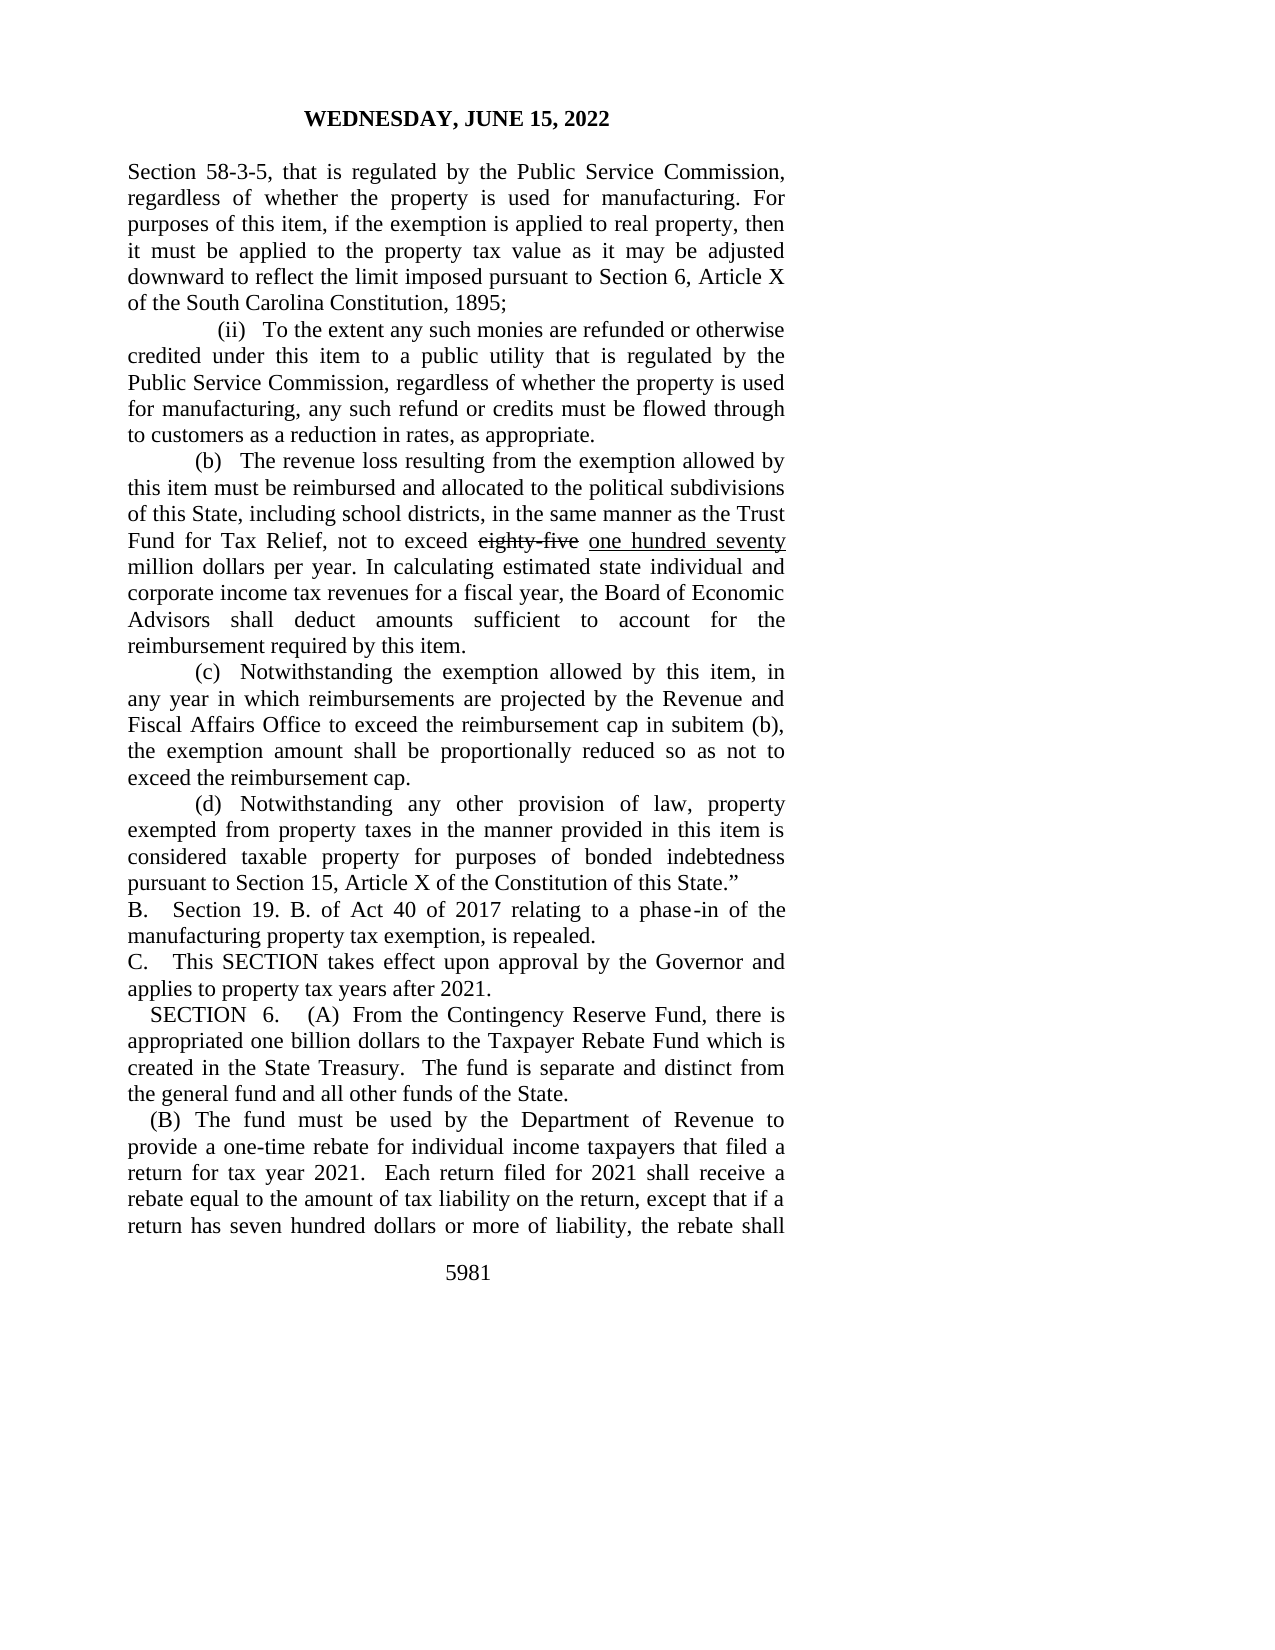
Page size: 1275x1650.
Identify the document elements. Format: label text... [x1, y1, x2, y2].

text SECTION 6. (A) From the Contingency Reserve Fund, there is appropriated one billion dollars to the Taxpayer Rebate Fund which is created in the State Treasury. The fund is separate and distinct from the general fund and all other funds of the State. [127, 1001, 786, 1106]
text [127, 1106, 786, 1238]
text (d) Notwithstanding any other provision of law, property exempted from property taxes in the manner provided in this item is considered taxable property for purposes of bonded indebtedness pursuant to Section 15, Article X of the Constitution of this State.” [127, 790, 786, 896]
text C. This SECTION takes effect upon approval by the Governor and applies to property tax years after 2021. [127, 948, 786, 1001]
text B. Section 19. B. of Act 40 of 2017 relating to a phase-in of the manufacturing property tax exemption, is repealed. [127, 896, 786, 948]
text (b) The revenue loss resulting from the exemption allowed by this item must be reimbursed and allocated to the political subdivisions of this State, including school districts, in the same manner as the Trust Fund for Tax Relief, not to exceed eighty-five one hundred seventy million dollars per year. In calculating estimated state individual and corporate income tax revenues for a fiscal year, the Board of Economic Advisors shall deduct amounts sufficient to account for the reimbursement required by this item. [127, 448, 786, 658]
text (c) Notwithstanding the exemption allowed by this item, in any year in which reimbursements are projected by the Revenue and Fiscal Affairs Office to exceed the reimbursement cap in subitem (b), the exemption amount shall be proportionally reduced so as not to exceed the reimbursement cap. [127, 658, 786, 790]
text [127, 158, 786, 316]
text (ii) To the extent any such monies are refunded or otherwise credited under this item to a public utility that is regulated by the Public Service Commission, regardless of whether the property is used for manufacturing, any such refund or credits must be flowed through to customers as a reduction in rates, as appropriate. [127, 316, 786, 448]
